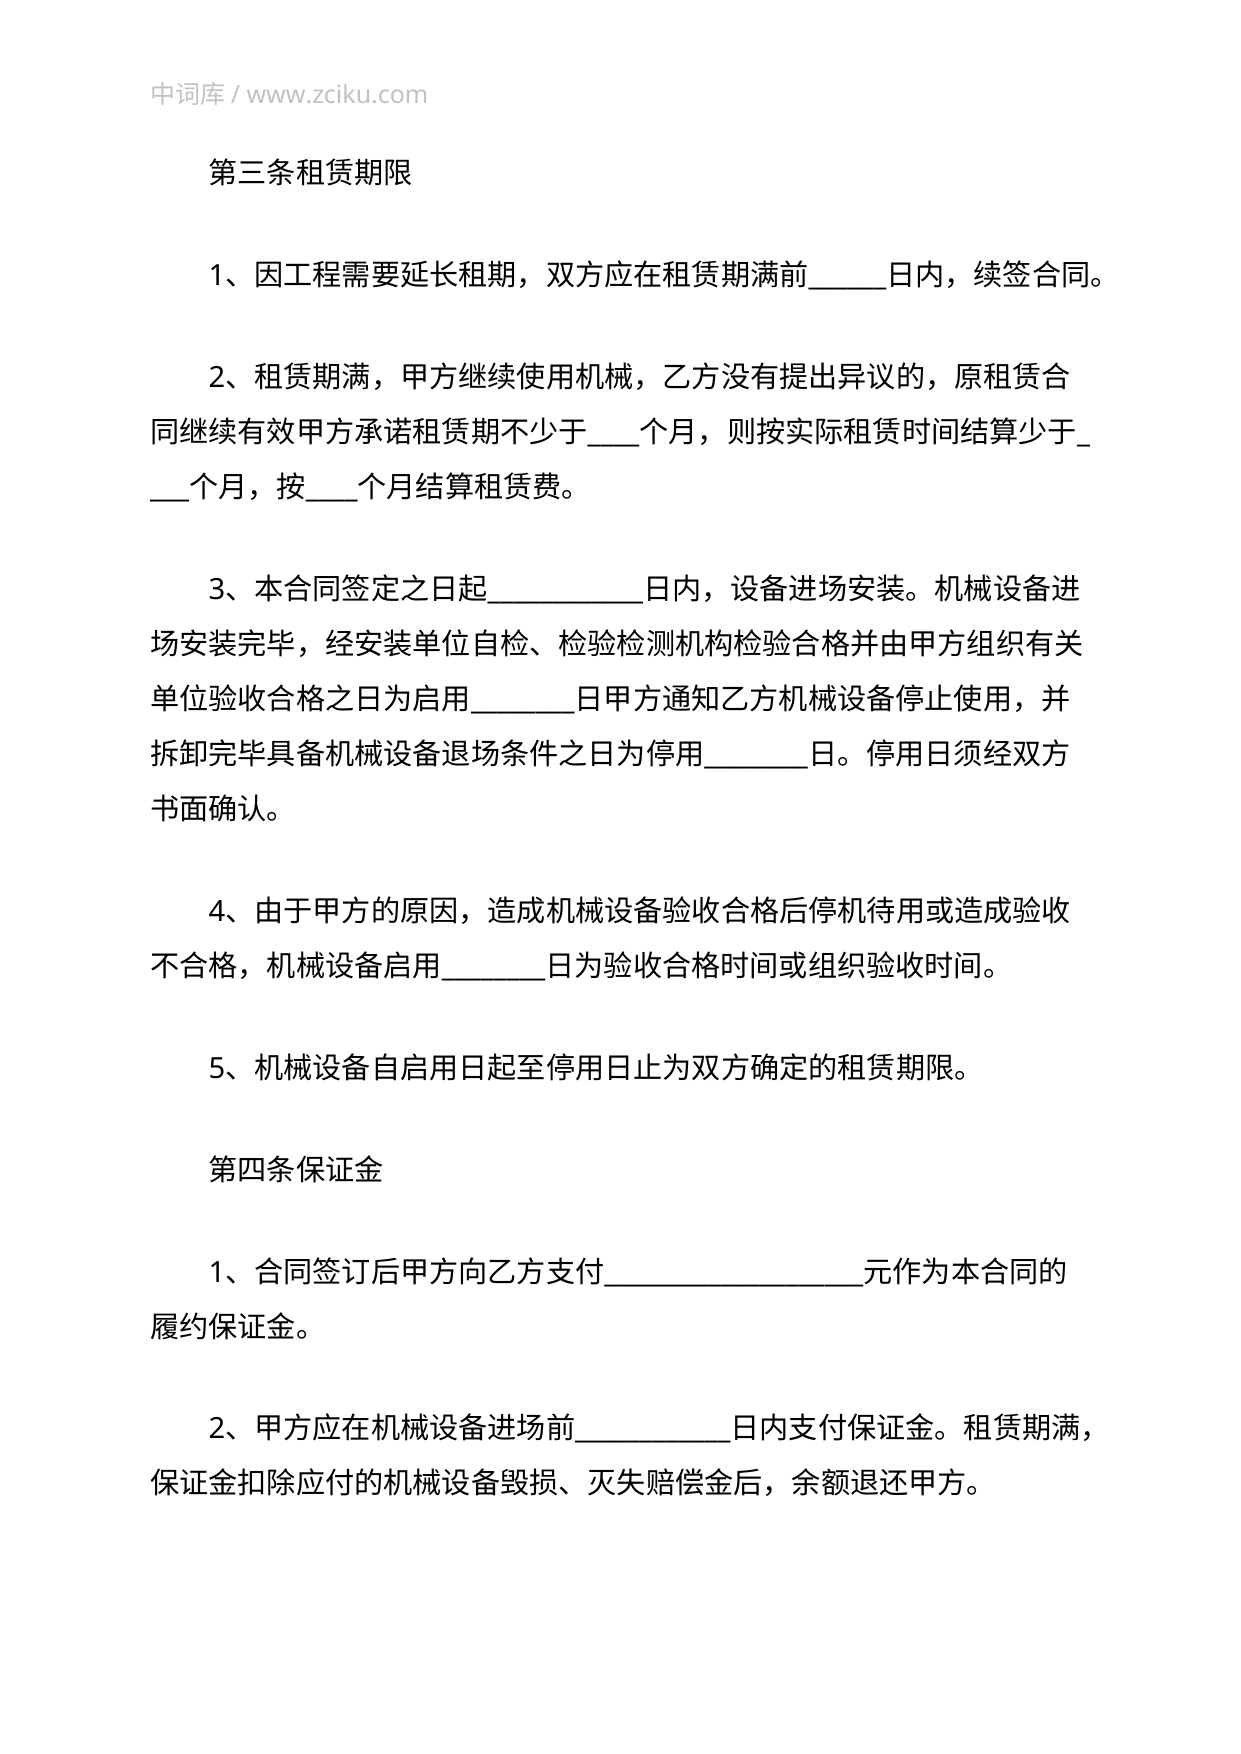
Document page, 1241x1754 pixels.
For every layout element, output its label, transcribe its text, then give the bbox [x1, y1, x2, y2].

text 4、由于甲方的原因，造成机械设备验收合格后停机待用或造成验收不合格，机械设备启用________日为验收合格时间或组织验收时间。 [150, 887, 1090, 985]
text 2、租赁期满，甲方继续使用机械，乙方没有提出异议的，原租赁合同继续有效甲方承诺租赁期不少于____个月，则按实际租赁时间结算少于____个月，按____个月结算租赁费。 [150, 354, 1090, 506]
text 第四条保证金 [150, 1146, 1090, 1189]
text 3、本合同签定之日起____________日内，设备进场安装。机械设备进场安装完毕，经安装单位自检、检验检测机构检验合格并由甲方组织有关单位验收合格之日为启用________日甲方通知乙方机械设备停止使用，并拆卸完毕具备机械设备退场条件之日为停用________日。停用日须经双方书面确认。 [150, 566, 1090, 828]
text 5、机械设备自启用日起至停用日止为双方确定的租赁期限。 [150, 1044, 1090, 1087]
text 第三条租赁期限 [150, 150, 1090, 192]
text 2、甲方应在机械设备进场前____________日内支付保证金。租赁期满，保证金扣除应付的机械设备毁损、灭失赔偿金后，余额退还甲方。 [150, 1405, 1090, 1502]
text 1、合同签订后甲方向乙方支付____________________元作为本合同的履约保证金。 [150, 1248, 1090, 1345]
text 1、因工程需要延长租期，双方应在租赁期满前______日内，续签合同。 [150, 252, 1090, 294]
